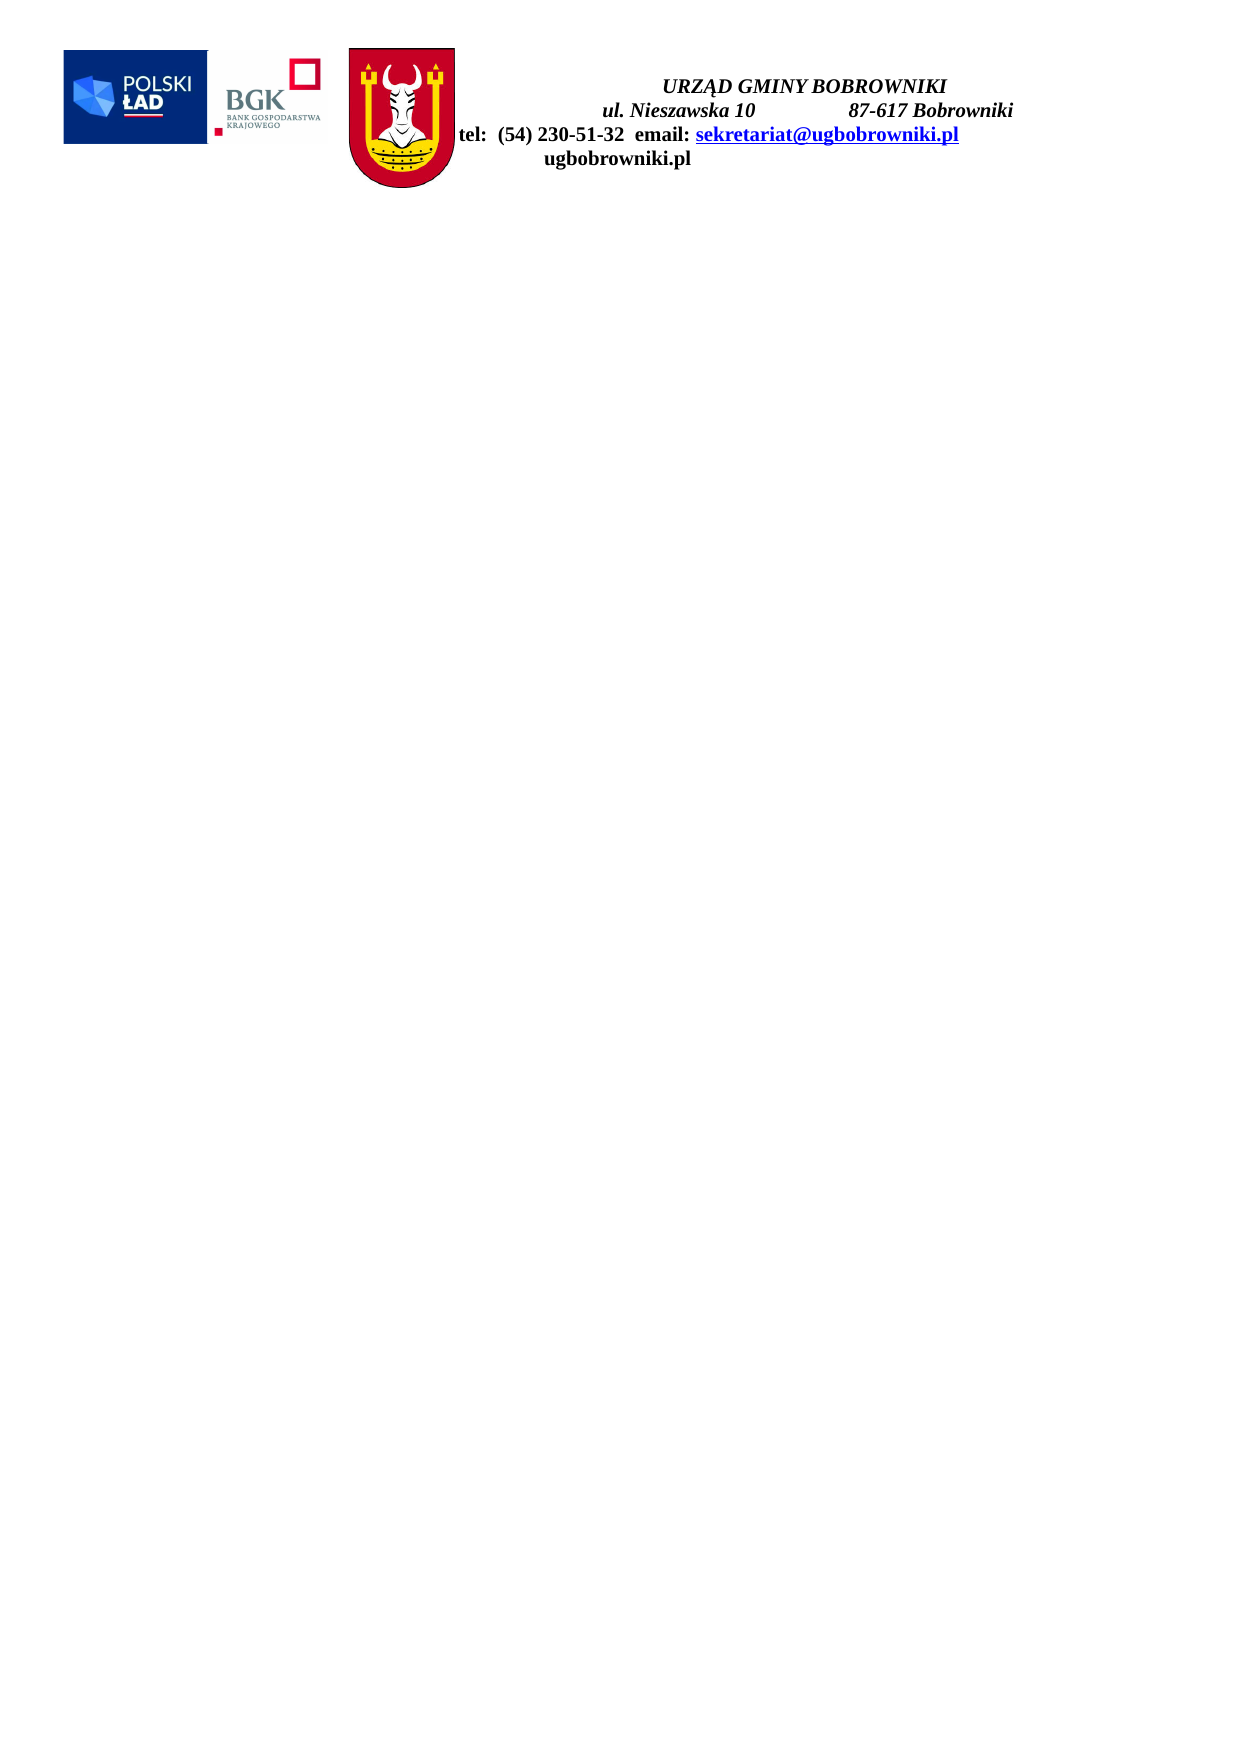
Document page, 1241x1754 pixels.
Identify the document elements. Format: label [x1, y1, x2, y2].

picture [63, 50, 328, 144]
picture [348, 48, 455, 188]
